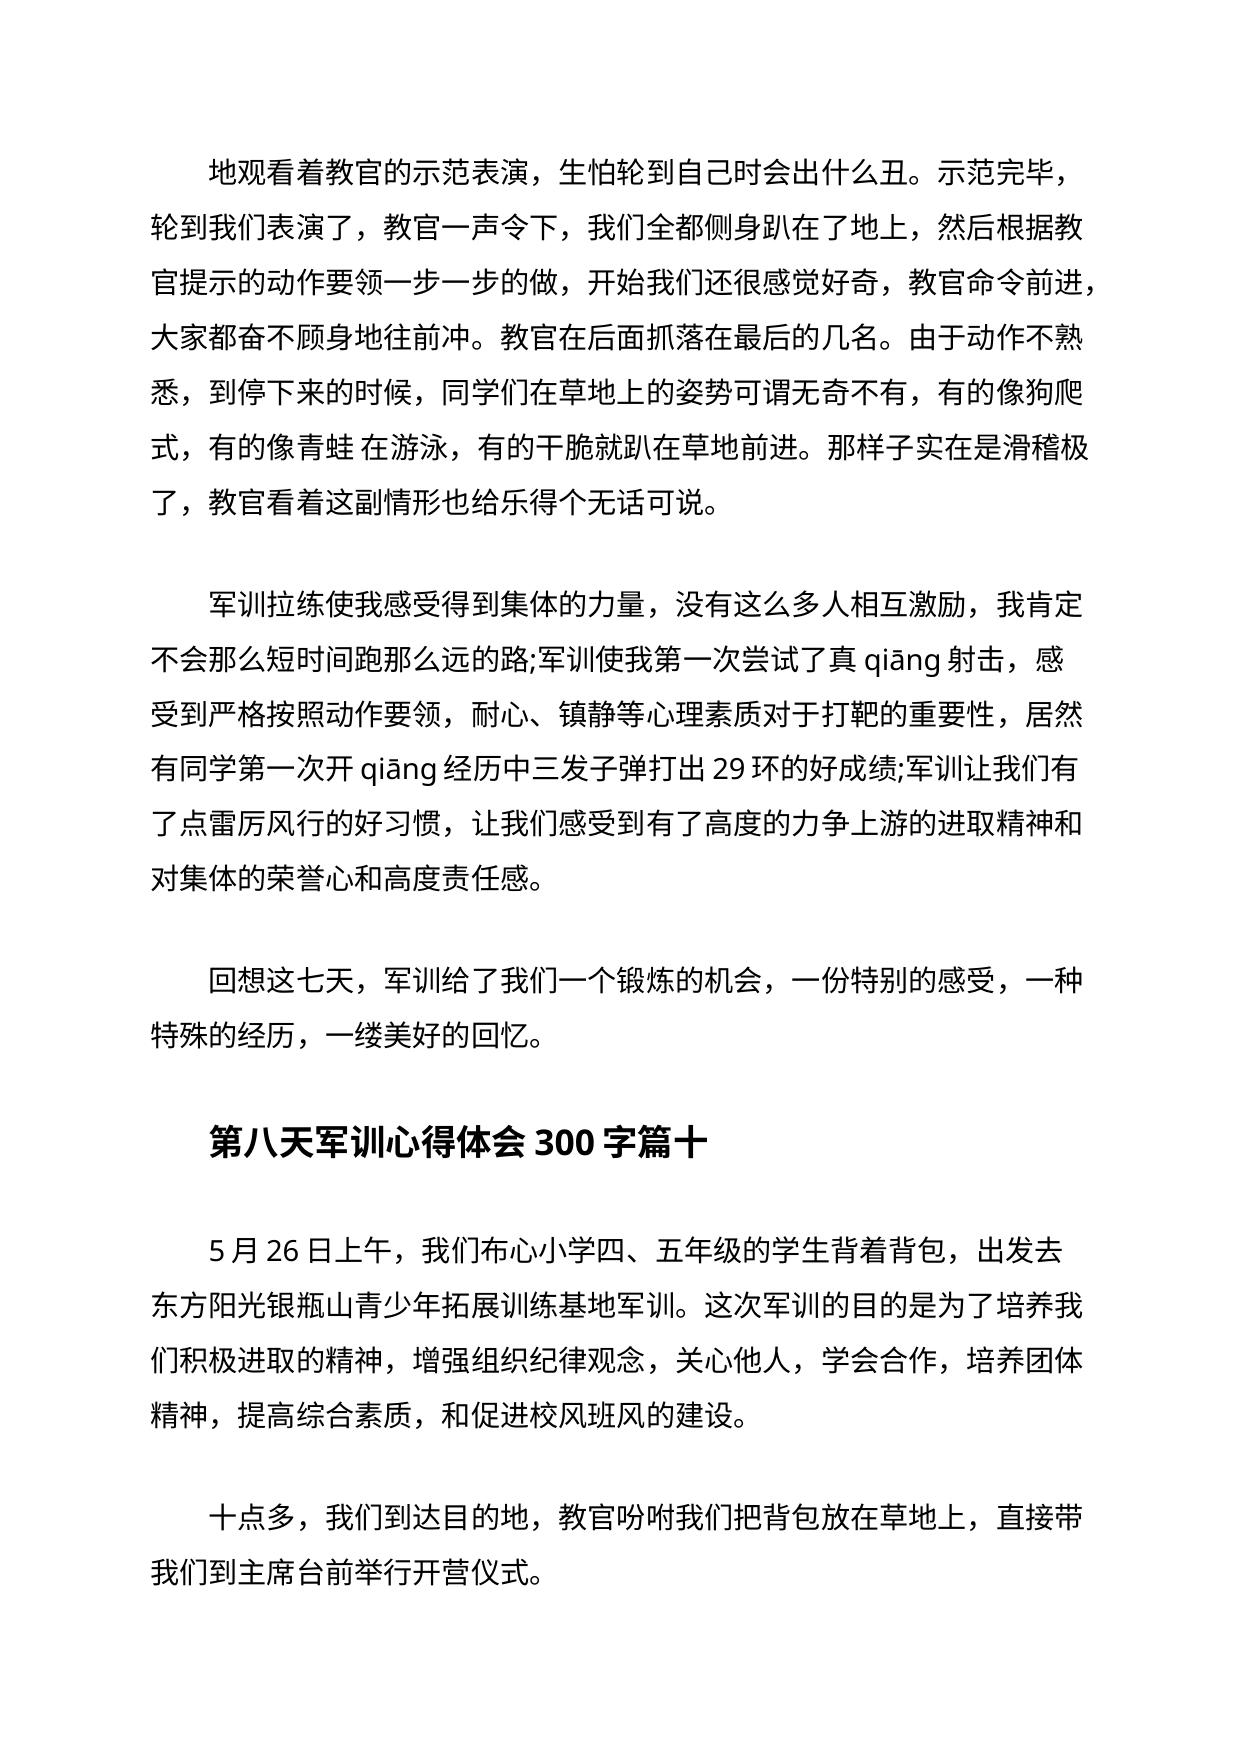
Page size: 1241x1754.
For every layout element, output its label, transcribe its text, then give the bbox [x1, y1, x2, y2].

text 十点多，我们到达目的地，教官吩咐我们把背包放在草地上，直接带我们到主席台前举行开营仪式。 [150, 1494, 1090, 1592]
text 5月26日上午，我们布心小学四、五年级的学生背着背包，出发去东方阳光银瓶山青少年拓展训练基地军训。这次军训的目的是为了培养我们积极进取的精神，增强组织纪律观念，关心他人，学会合作，培养团体精神，提高综合素质，和促进校风班风的建设。 [150, 1228, 1090, 1435]
text 地观看着教官的示范表演，生怕轮到自己时会出什么丑。示范完毕，轮到我们表演了，教官一声令下，我们全都侧身趴在了地上，然后根据教官提示的动作要领一步一步的做，开始我们还很感觉好奇，教官命令前进，大家都奋不顾身地往前冲。教官在后面抓落在最后的几名。由于动作不熟悉，到停下来的时候，同学们在草地上的姿势可谓无奇不有，有的像狗爬式，有的像青蛙 在游泳，有的干脆就趴在草地前进。那样子实在是滑稽极了，教官看着这副情形也给乐得个无话可说。 [150, 150, 1090, 522]
text 第八天军训心得体会300字篇十 [150, 1114, 1090, 1166]
text 回想这七天，军训给了我们一个锻炼的机会，一份特别的感受，一种特殊的经历，一缕美好的回忆。 [150, 958, 1090, 1055]
text 军训拉练使我感受得到集体的力量，没有这么多人相互激励，我肯定不会那么短时间跑那么远的路;军训使我第一次尝试了真qiāng射击，感受到严格按照动作要领，耐心、镇静等心理素质对于打靶的重要性，居然有同学第一次开qiāng经历中三发子弹打出29环的好成绩;军训让我们有了点雷厉风行的好习惯，让我们感受到有了高度的力争上游的进取精神和对集体的荣誉心和高度责任感。 [150, 581, 1090, 898]
